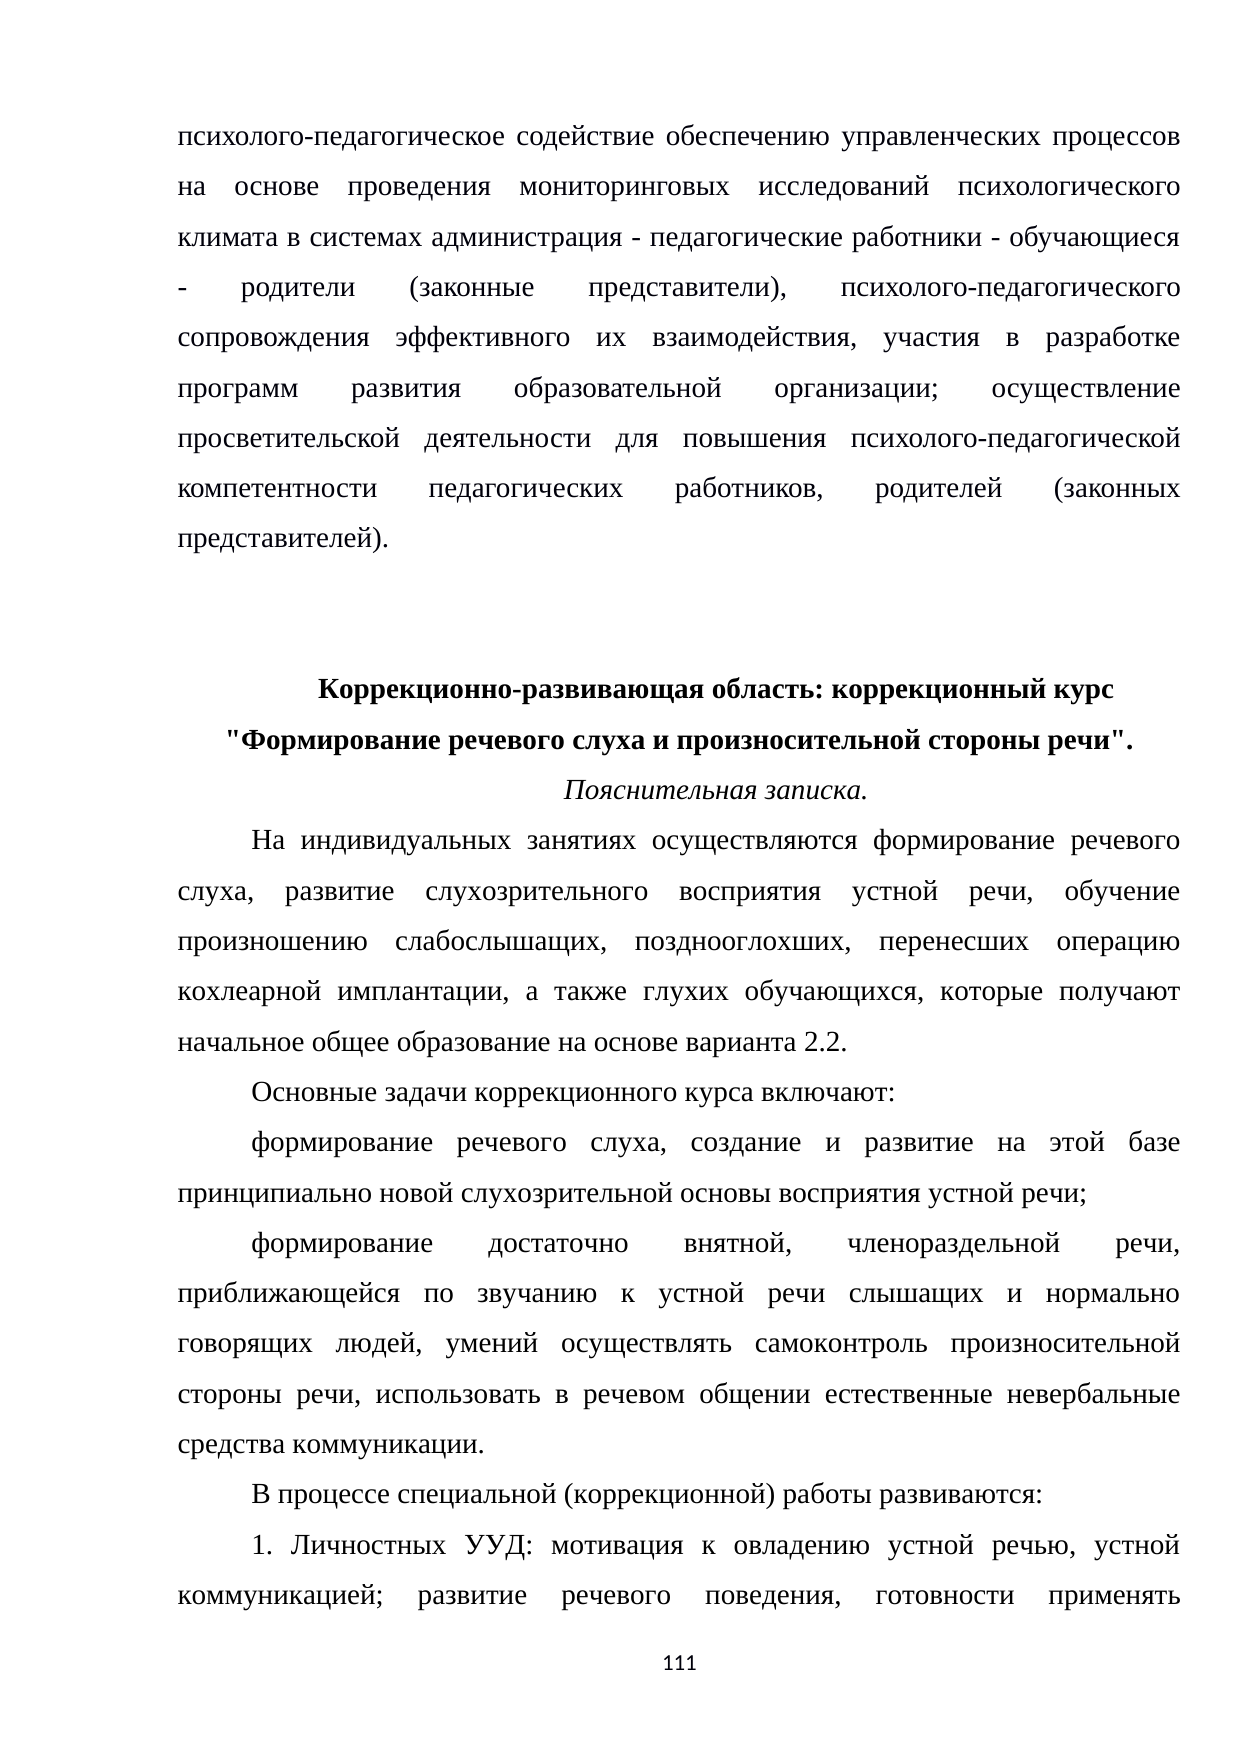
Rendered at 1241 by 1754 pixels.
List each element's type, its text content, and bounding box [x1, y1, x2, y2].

text Пояснительная записка. [177, 772, 1181, 806]
text Основные задачи коррекционного курса включают: [177, 1074, 1181, 1108]
text На индивидуальных занятиях осуществляются формирование речевого слуха, развитие слухозрительного восприятия устной речи, обучение произношению слабослышащих, позднооглохших, перенесших операцию кохлеарной имплантации, а также глухих обучающихся, которые получают начальное общее образование на основе варианта 2.2. [177, 822, 1181, 1057]
text Коррекционно-развивающая область: коррекционный курс "Формирование речевого слуха и произносительной стороны речи". [177, 672, 1181, 755]
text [177, 1527, 1181, 1611]
text В процессе специальной (коррекционной) работы развиваются: [177, 1477, 1181, 1510]
text формирование речевого слуха, создание и развитие на этой базе принципиально новой слухозрительной основы восприятия устной речи; [177, 1124, 1181, 1208]
text формирование достаточно внятной, членораздельной речи, приближающейся по звучанию к устной речи слышащих и нормально говорящих людей, умений осуществлять самоконтроль произносительной стороны речи, использовать в речевом общении естественные невербальные средства коммуникации. [177, 1225, 1181, 1460]
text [177, 118, 1181, 554]
